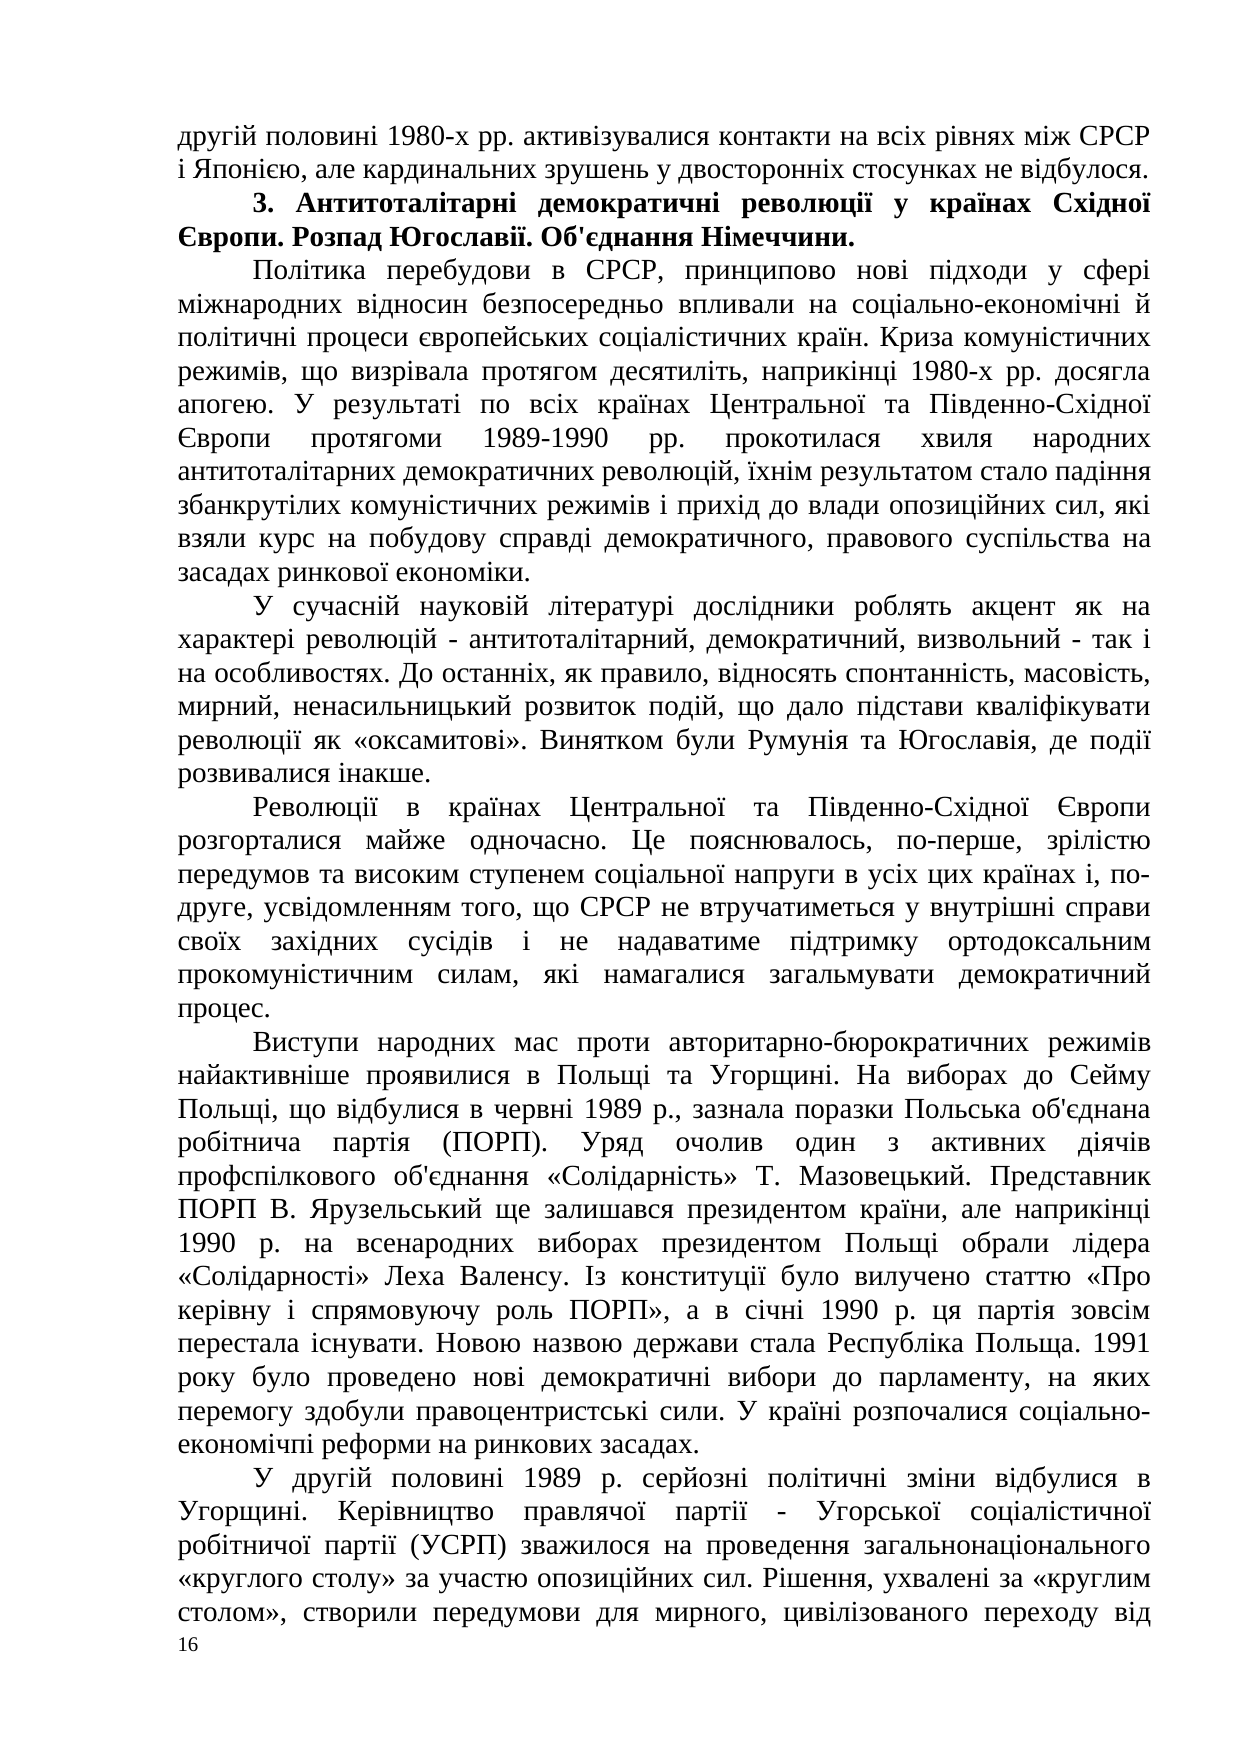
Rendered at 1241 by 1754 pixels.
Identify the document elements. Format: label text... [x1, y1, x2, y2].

text Політика перебудови в СРСР, принципово нові підходи у сфері міжнародних відносин безпосередньо впливали на соціально-економічні й політичні процеси європейських соціалістичних країн. Криза комуністичних режимів, що визрівала протягом десятиліть, наприкінці 1980-х рр. досягла апогею. У результаті по всіх країнах Центральної та Південно-Східної Європи протягоми 1989-1990 рр. прокотилася хвиля народних антитоталітарних демократичних революцій, їхнім результатом стало падіння збанкрутілих комуністичних режимів і прихід до влади опозиційних сил, які взяли курс на побудову справді демократичного, правового суспільства на засадах ринкової економіки. [177, 252, 1152, 588]
text Виступи народних мас проти авторитарно-бюрократичних режимів найактивніше проявилися в Польщі та Угорщині. На виборах до Сейму Польщі, що відбулися в червні 1989 р., зазнала поразки Польська об'єднана робітнича партія (ПОРП). Уряд очолив один з активних діячів профспілкового об'єднання «Солідарність» Т. Мазовецький. Представник ПОРП В. Ярузельський ще залишався президентом країни, але наприкінці 1990 р. на всенародних виборах президентом Польщі обрали лідера «Солідарності» Леха Валенсу. Із конституції було вилучено статтю «Про керівну і спрямовуючу роль ПОРП», а в січні 1990 р. ця партія зовсім перестала існувати. Новою назвою держави стала Республіка Польща. 1991 року було проведено нові демократичні вибори до парламенту, на яких перемогу здобули правоцентристські сили. У країні розпочалися соціально-економічпі реформи на ринкових засадах. [177, 1024, 1152, 1460]
text Революції в країнах Центральної та Південно-Східної Європи розгорталися майже одночасно. Це пояснювалось, по-перше, зрілістю передумов та високим ступенем соціальної напруги в усіх цих країнах і, по-друге, усвідомленням того, що СРСР не втручатиметься у внутрішні справи своїх західних сусідів і не надаватиме підтримку ортодоксальним прокомуністичним силам, які намагалися загальмувати демократичний процес. [177, 789, 1152, 1024]
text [177, 118, 1152, 185]
text 3. Антитоталітарні демократичні революції у країнах Східної Європи. Розпад Югославії. Об'єднання Німеччини. [177, 185, 1152, 252]
text У сучасній науковій літературі дослідники роблять акцент як на характері революцій - антитоталітарний, демократичний, визвольний - так і на особливостях. До останніх, як правило, відносять спонтанність, масовість, мирний, ненасильницький розвиток подій, що дало підстави кваліфікувати революції як «оксамитові». Винятком були Румунія та Югославія, де події розвивалися інакше. [177, 588, 1152, 789]
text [177, 1460, 1152, 1627]
